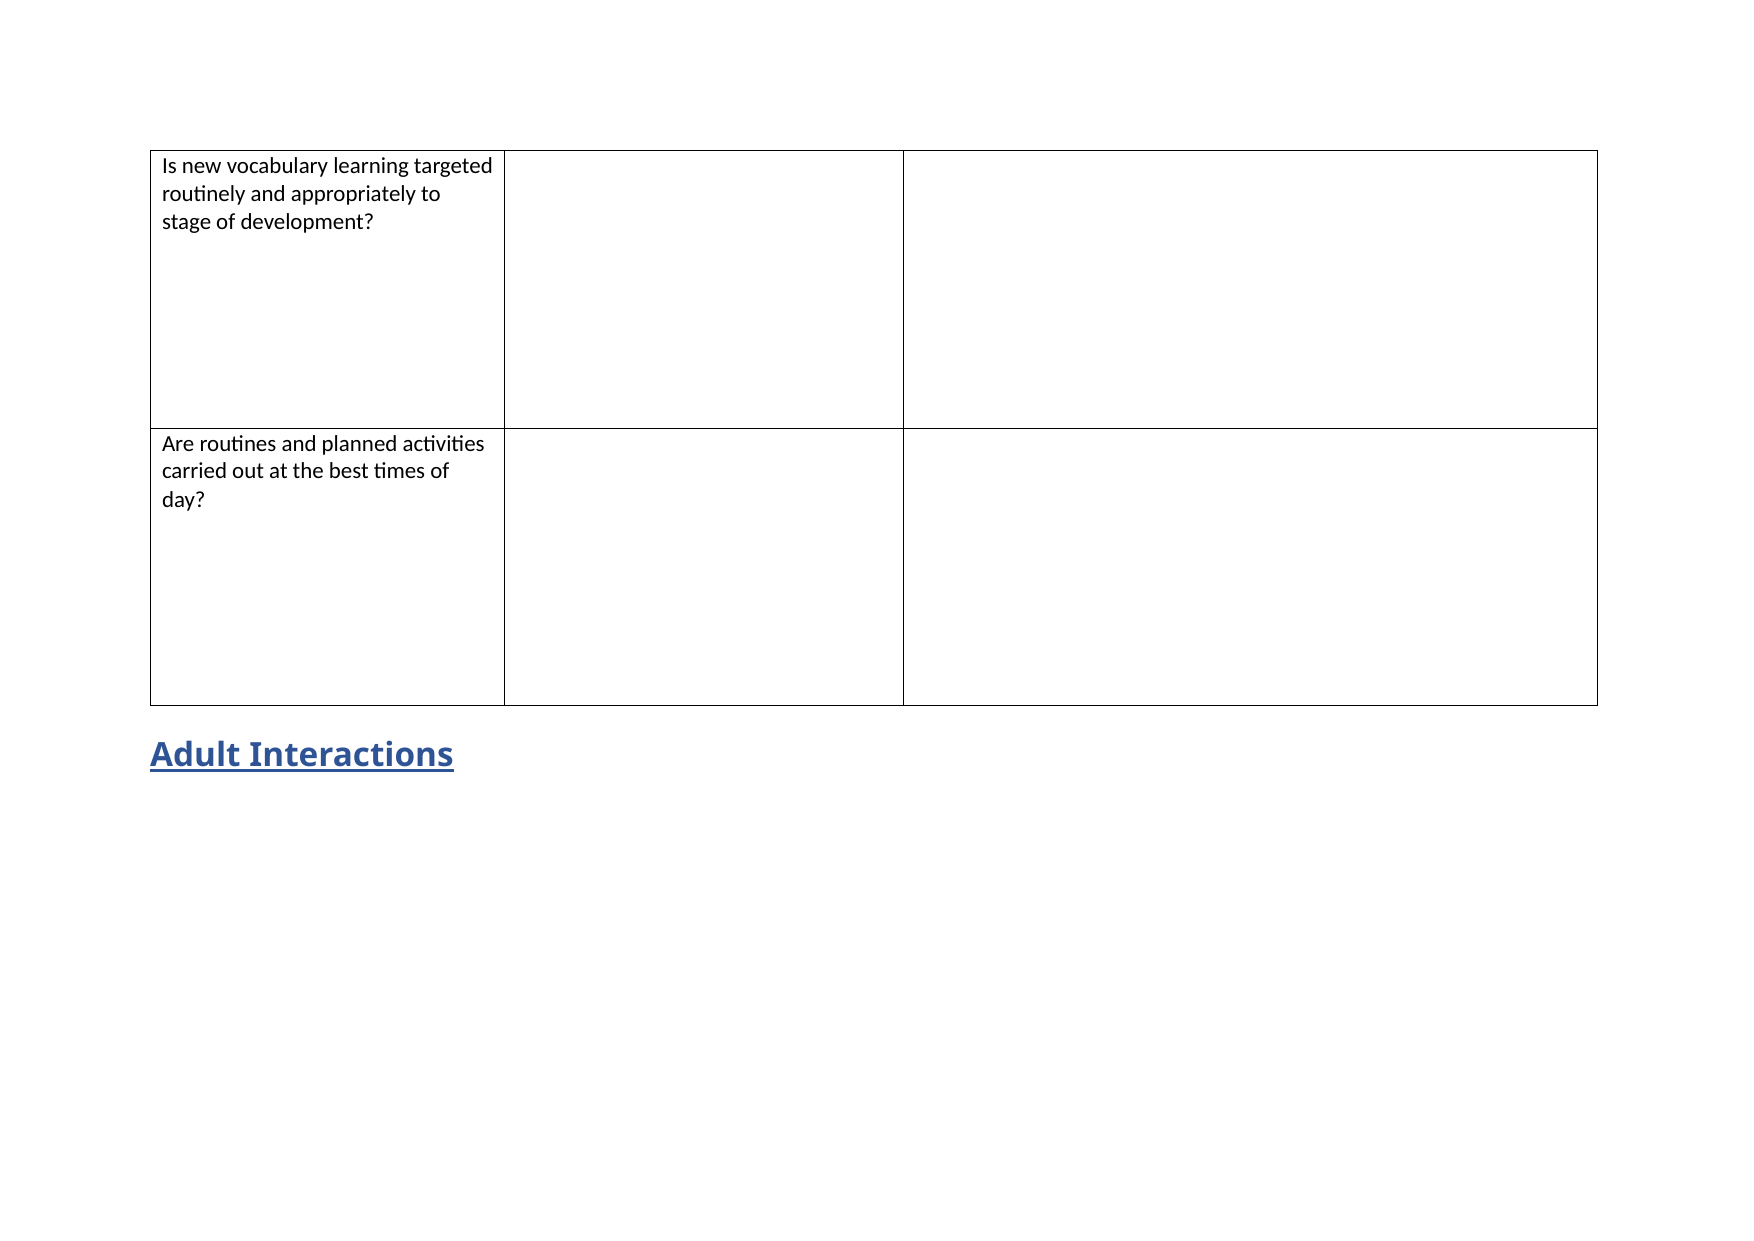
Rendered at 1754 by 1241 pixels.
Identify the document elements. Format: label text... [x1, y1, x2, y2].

table_cell [505, 151, 903, 428]
table_cell Are routines and planned activities carried out at the best times of day? [151, 429, 504, 705]
table_cell [904, 151, 1597, 428]
table_cell [904, 429, 1597, 705]
table_cell [505, 429, 903, 705]
subtitle Adult Interactions [150, 731, 1604, 777]
table_cell Is new vocabulary learning targeted routinely and appropriately to stage of development? [151, 151, 504, 428]
